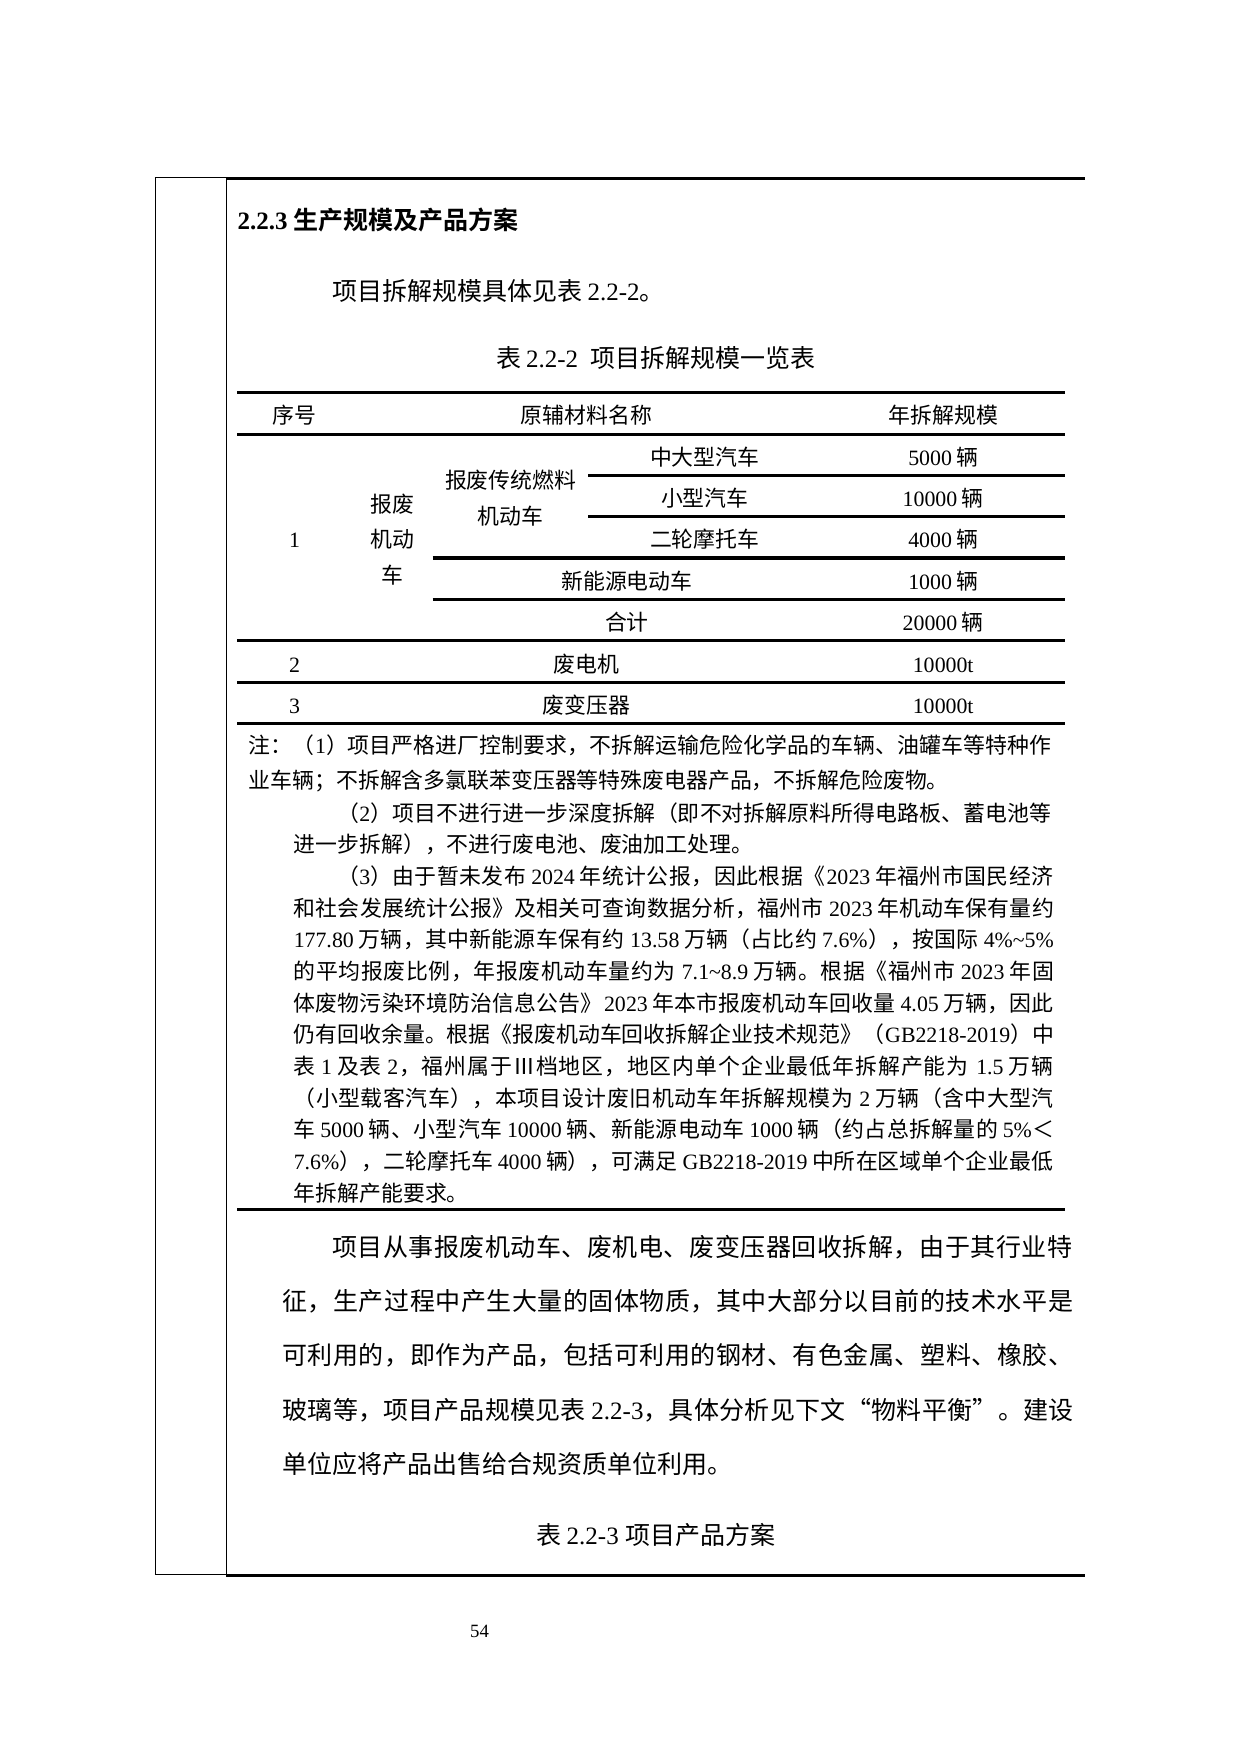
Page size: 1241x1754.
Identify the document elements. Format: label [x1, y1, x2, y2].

table_header [156, 178, 226, 1574]
table_header [227, 180, 1085, 1574]
